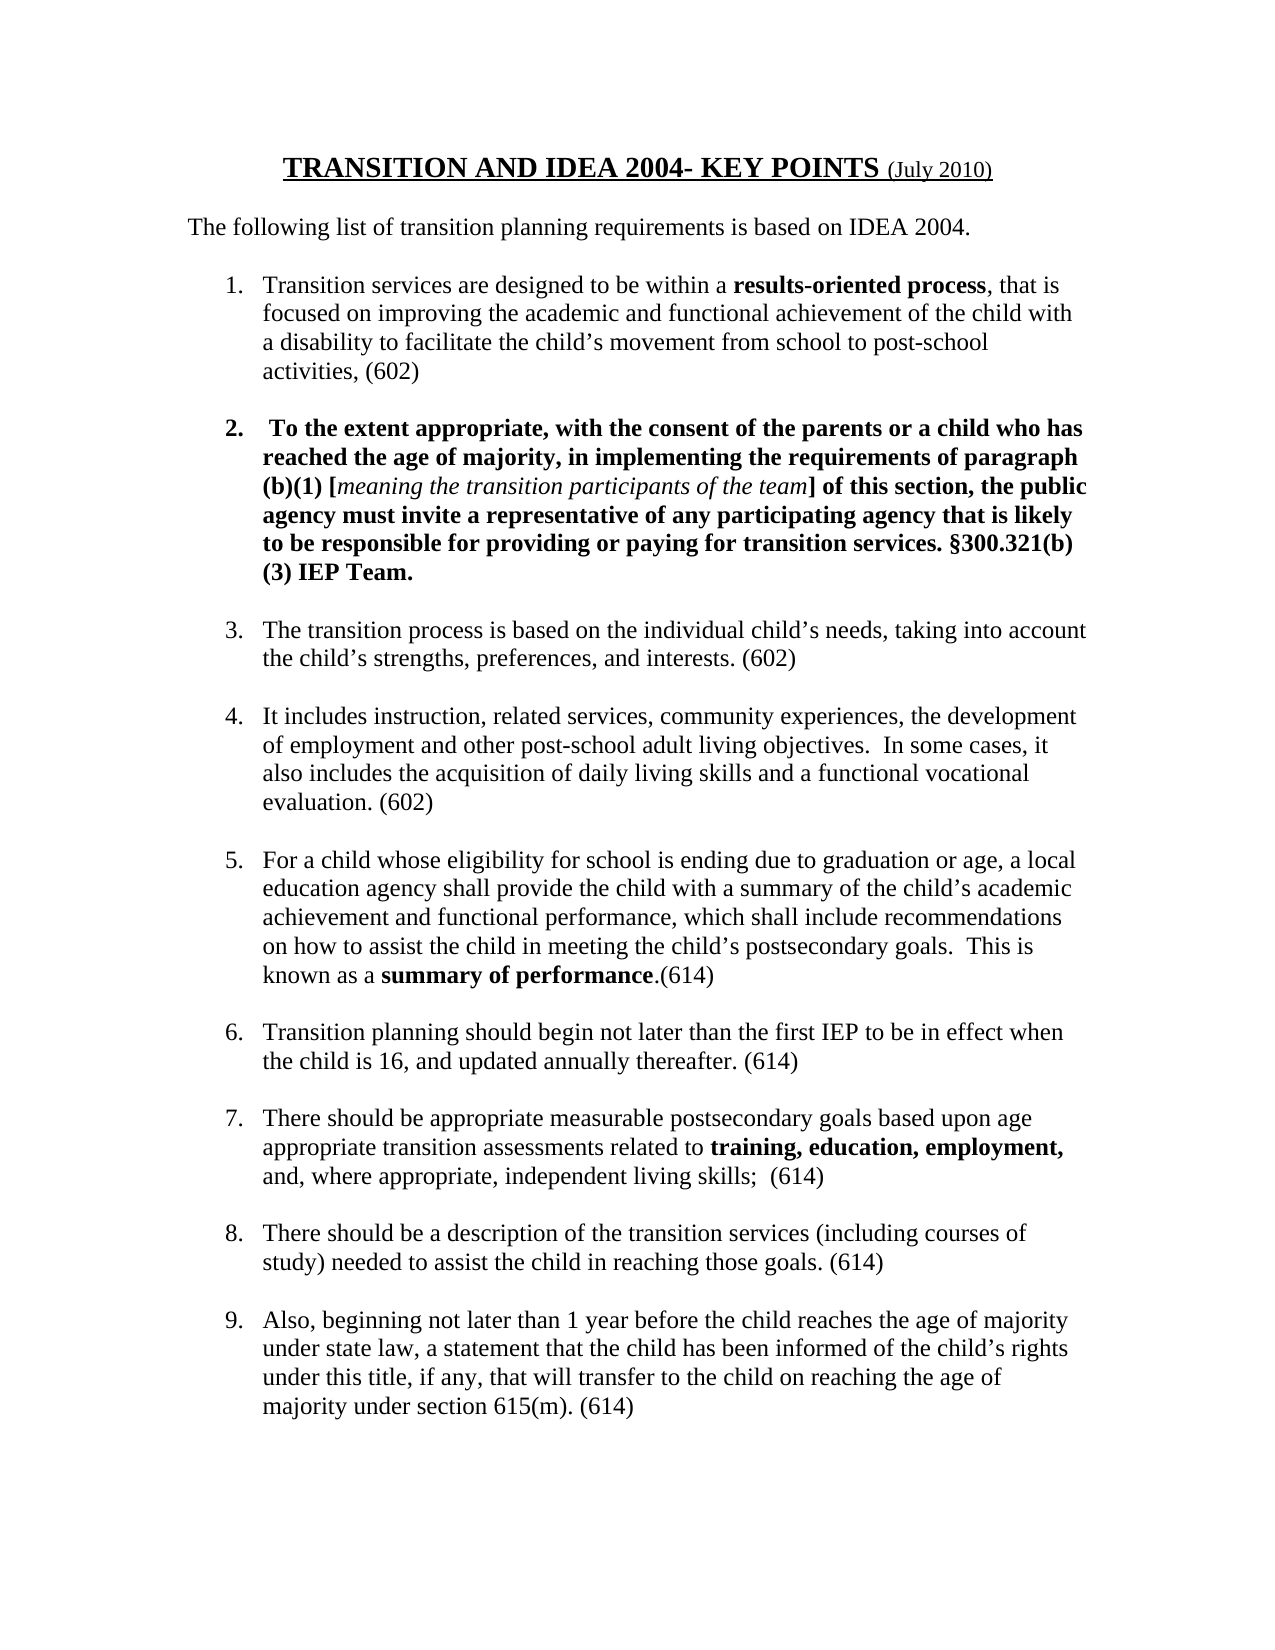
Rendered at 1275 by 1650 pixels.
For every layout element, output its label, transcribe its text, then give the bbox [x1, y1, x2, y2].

list There should be appropriate measurable postsecondary goals based upon age appropriate transition assessments related to training, education, employment, and, where appropriate, independent living skills; (614) [225, 1103, 1087, 1190]
list There should be a description of the transition services (including courses of study) needed to assist the child in reaching those goals. (614) [225, 1218, 1087, 1276]
text TRANSITION AND IDEA 2004- KEY POINTS (July 2010) [187, 150, 1087, 183]
list For a child whose eligibility for school is ending due to graduation or age, a local education agency shall provide the child with a summary of the child’s academic achievement and functional performance, which shall include recommendations on how to assist the child in meeting the child’s postsecondary goals. This is known as a summary of performance.(614) [225, 845, 1087, 988]
text The following list of transition planning requirements is based on IDEA 2004. [187, 212, 1087, 241]
list Transition services are designed to be within a results-oriented process, that is focused on improving the academic and functional achievement of the child with a disability to facilitate the child’s movement from school to post-school activities, (602) [225, 270, 1087, 385]
list To the extent appropriate, with the consent of the parents or a child who has reached the age of majority, in implementing the requirements of paragraph (b)(1) [meaning the transition participants of the team] of this section, the public agency must invite a representative of any participating agency that is likely to be responsible for providing or paying for transition services. §300.321(b)(3) IEP Team. [225, 413, 1087, 586]
list Also, beginning not later than 1 year before the child reaches the age of majority under state law, a statement that the child has been informed of the child’s rights under this title, if any, that will transfer to the child on reaching the age of majority under section 615(m). (614) [225, 1305, 1087, 1420]
list Transition planning should begin not later than the first IEP to be in effect when the child is 16, and updated annually thereafter. (614) [225, 1017, 1087, 1075]
list The transition process is based on the individual child’s needs, taking into account the child’s strengths, preferences, and interests. (602) [225, 615, 1087, 672]
list It includes instruction, related services, community experiences, the development of employment and other post-school adult living objectives. In some cases, it also includes the acquisition of daily living skills and a functional vocational evaluation. (602) [225, 701, 1087, 816]
